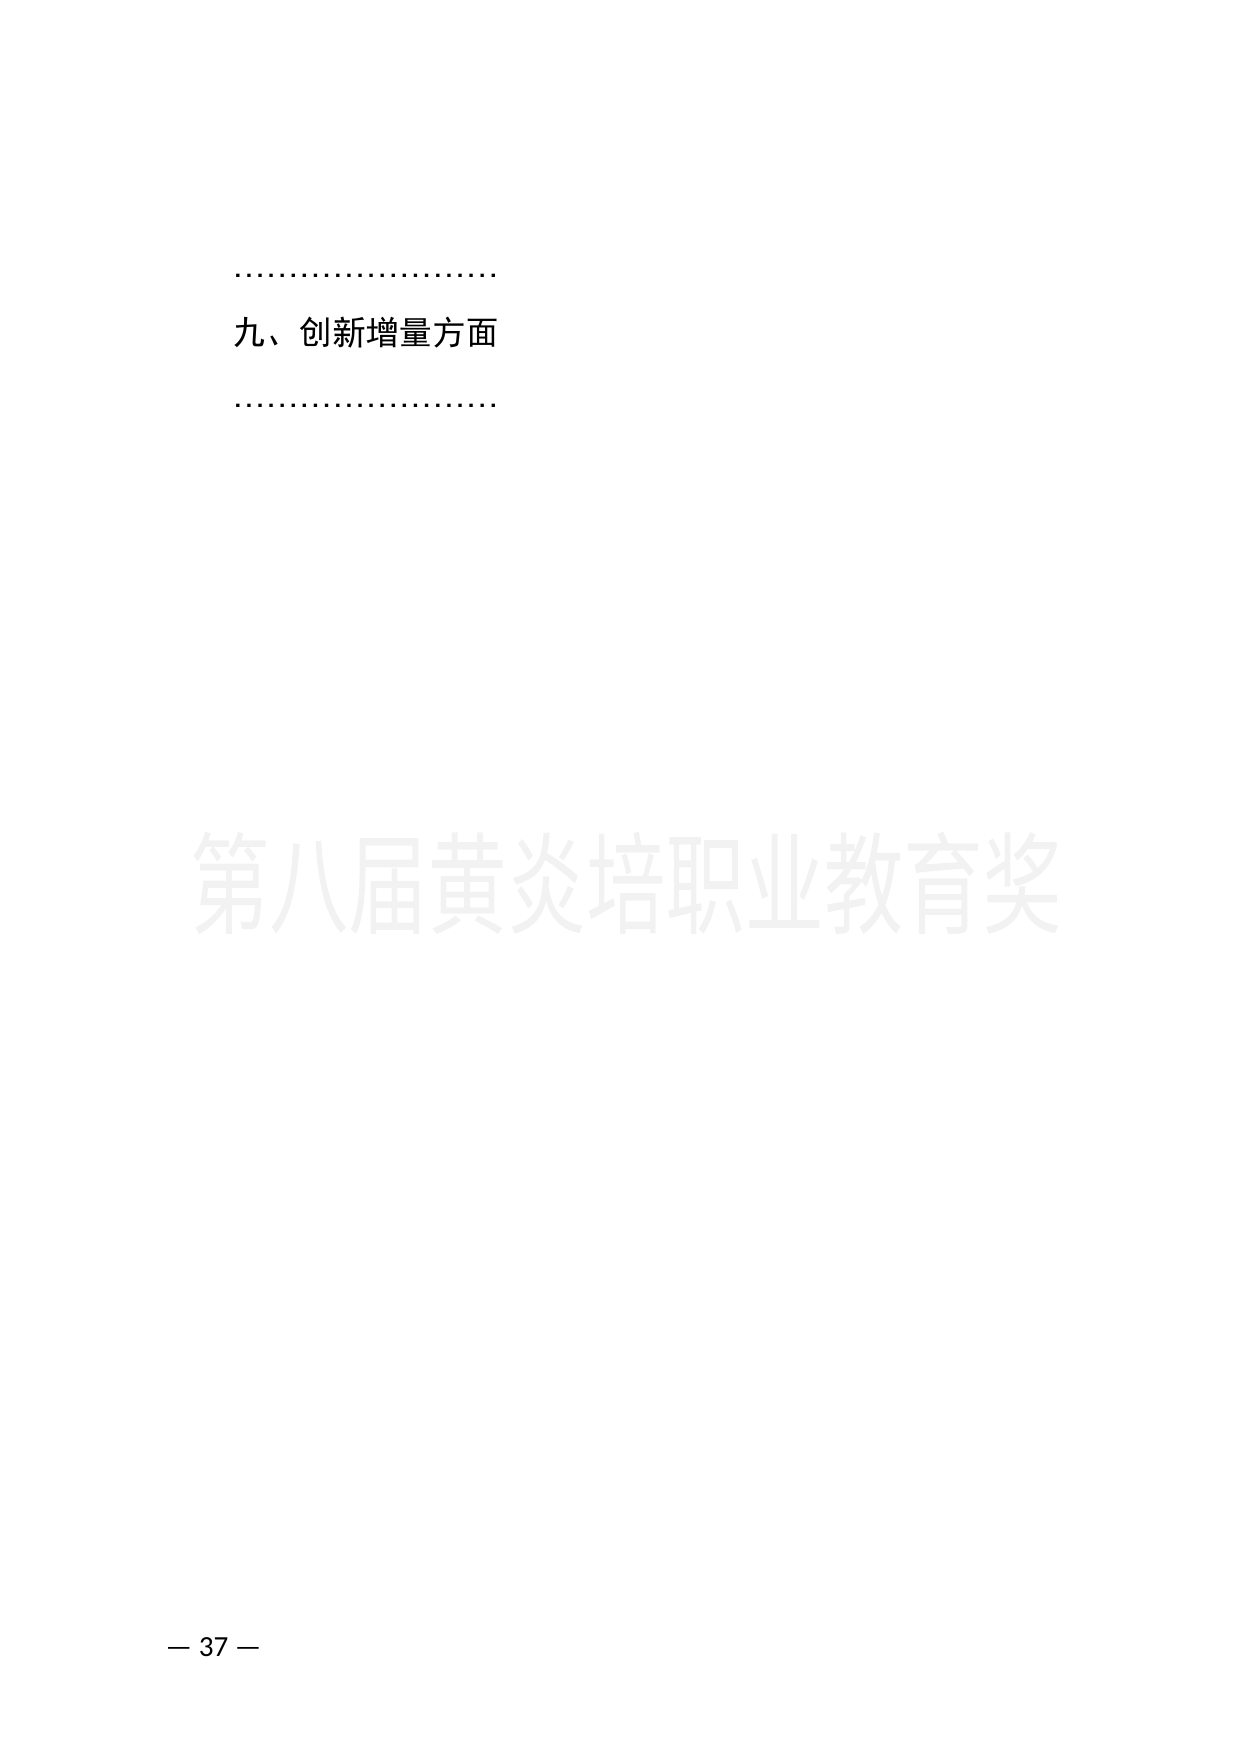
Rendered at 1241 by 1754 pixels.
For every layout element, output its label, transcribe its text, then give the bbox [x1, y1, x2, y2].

text …………………… [165, 233, 1087, 298]
text 九、创新增量方面 [165, 298, 1087, 363]
text …………………… [165, 363, 1087, 428]
